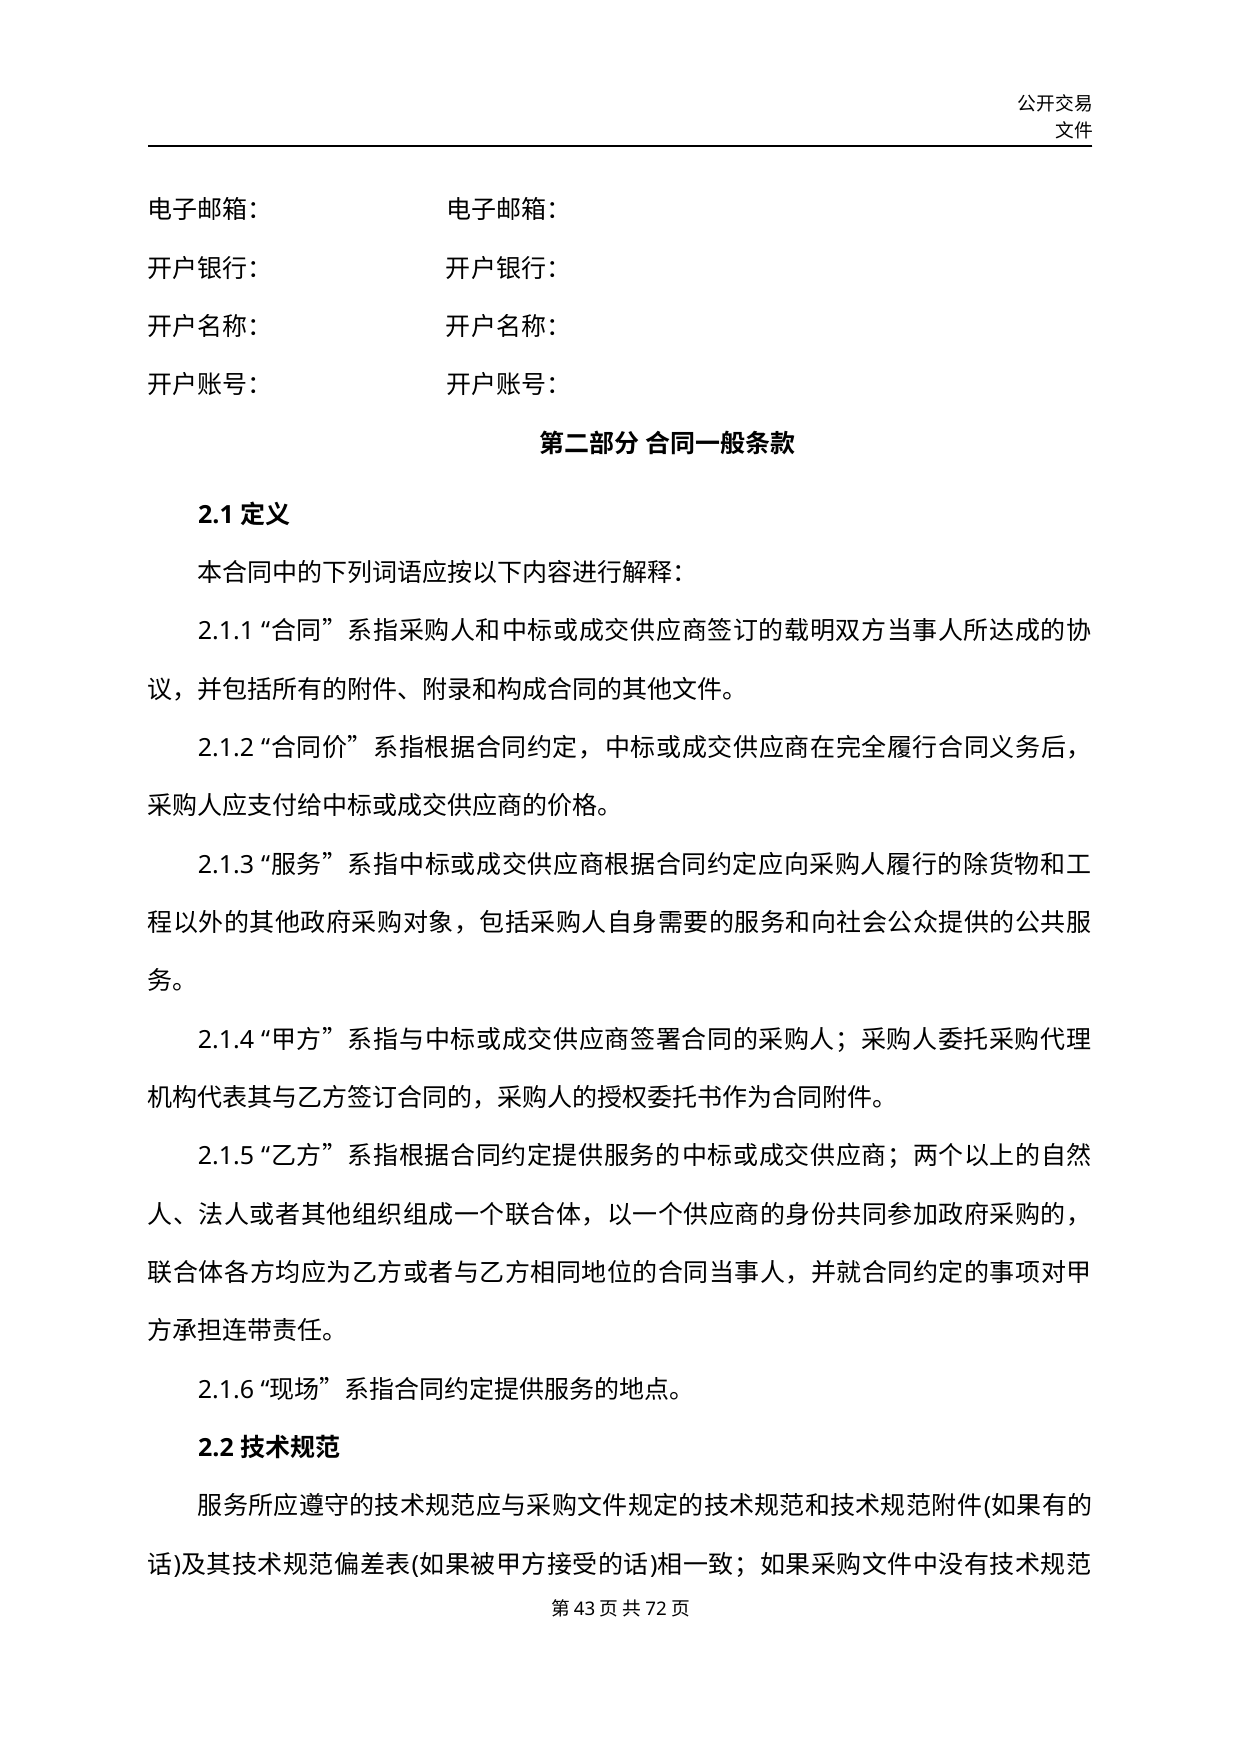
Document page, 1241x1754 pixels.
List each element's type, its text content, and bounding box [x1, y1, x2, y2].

text 开户账号： 开户账号： [148, 347, 1092, 406]
text 2.2 技术规范 [148, 1410, 1092, 1468]
text 开户名称： 开户名称： [148, 289, 1092, 347]
text 2.1.2 “合同价”系指根据合同约定，中标或成交供应商在完全履行合同义务后，采购人应支付给中标或成交供应商的价格。 [148, 710, 1092, 826]
text 2.1.4 “甲方”系指与中标或成交供应商签署合同的采购人；采购人委托采购代理机构代表其与乙方签订合同的，采购人的授权委托书作为合同附件。 [148, 1001, 1092, 1118]
text 2.1.3 “服务”系指中标或成交供应商根据合同约定应向采购人履行的除货物和工程以外的其他政府采购对象，包括采购人自身需要的服务和向社会公众提供的公共服务。 [148, 826, 1092, 1001]
text 电子邮箱： 电子邮箱： [148, 172, 1092, 231]
text 2.1.6 “现场”系指合同约定提供服务的地点。 [148, 1351, 1092, 1410]
text 第二部分 合同一般条款 [191, 406, 1092, 464]
text 开户银行： 开户银行： [148, 231, 1092, 289]
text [148, 1468, 1092, 1585]
text 2.1.1 “合同”系指采购人和中标或成交供应商签订的载明双方当事人所达成的协议，并包括所有的附件、附录和构成合同的其他文件。 [148, 593, 1092, 710]
text 2.1 定义 [148, 476, 1092, 535]
text 2.1.5 “乙方”系指根据合同约定提供服务的中标或成交供应商；两个以上的自然人、法人或者其他组织组成一个联合体，以一个供应商的身份共同参加政府采购的，联合体各方均应为乙方或者与乙方相同地位的合同当事人，并就合同约定的事项对甲方承担连带责任。 [148, 1118, 1092, 1351]
text 本合同中的下列词语应按以下内容进行解释： [148, 535, 1092, 593]
